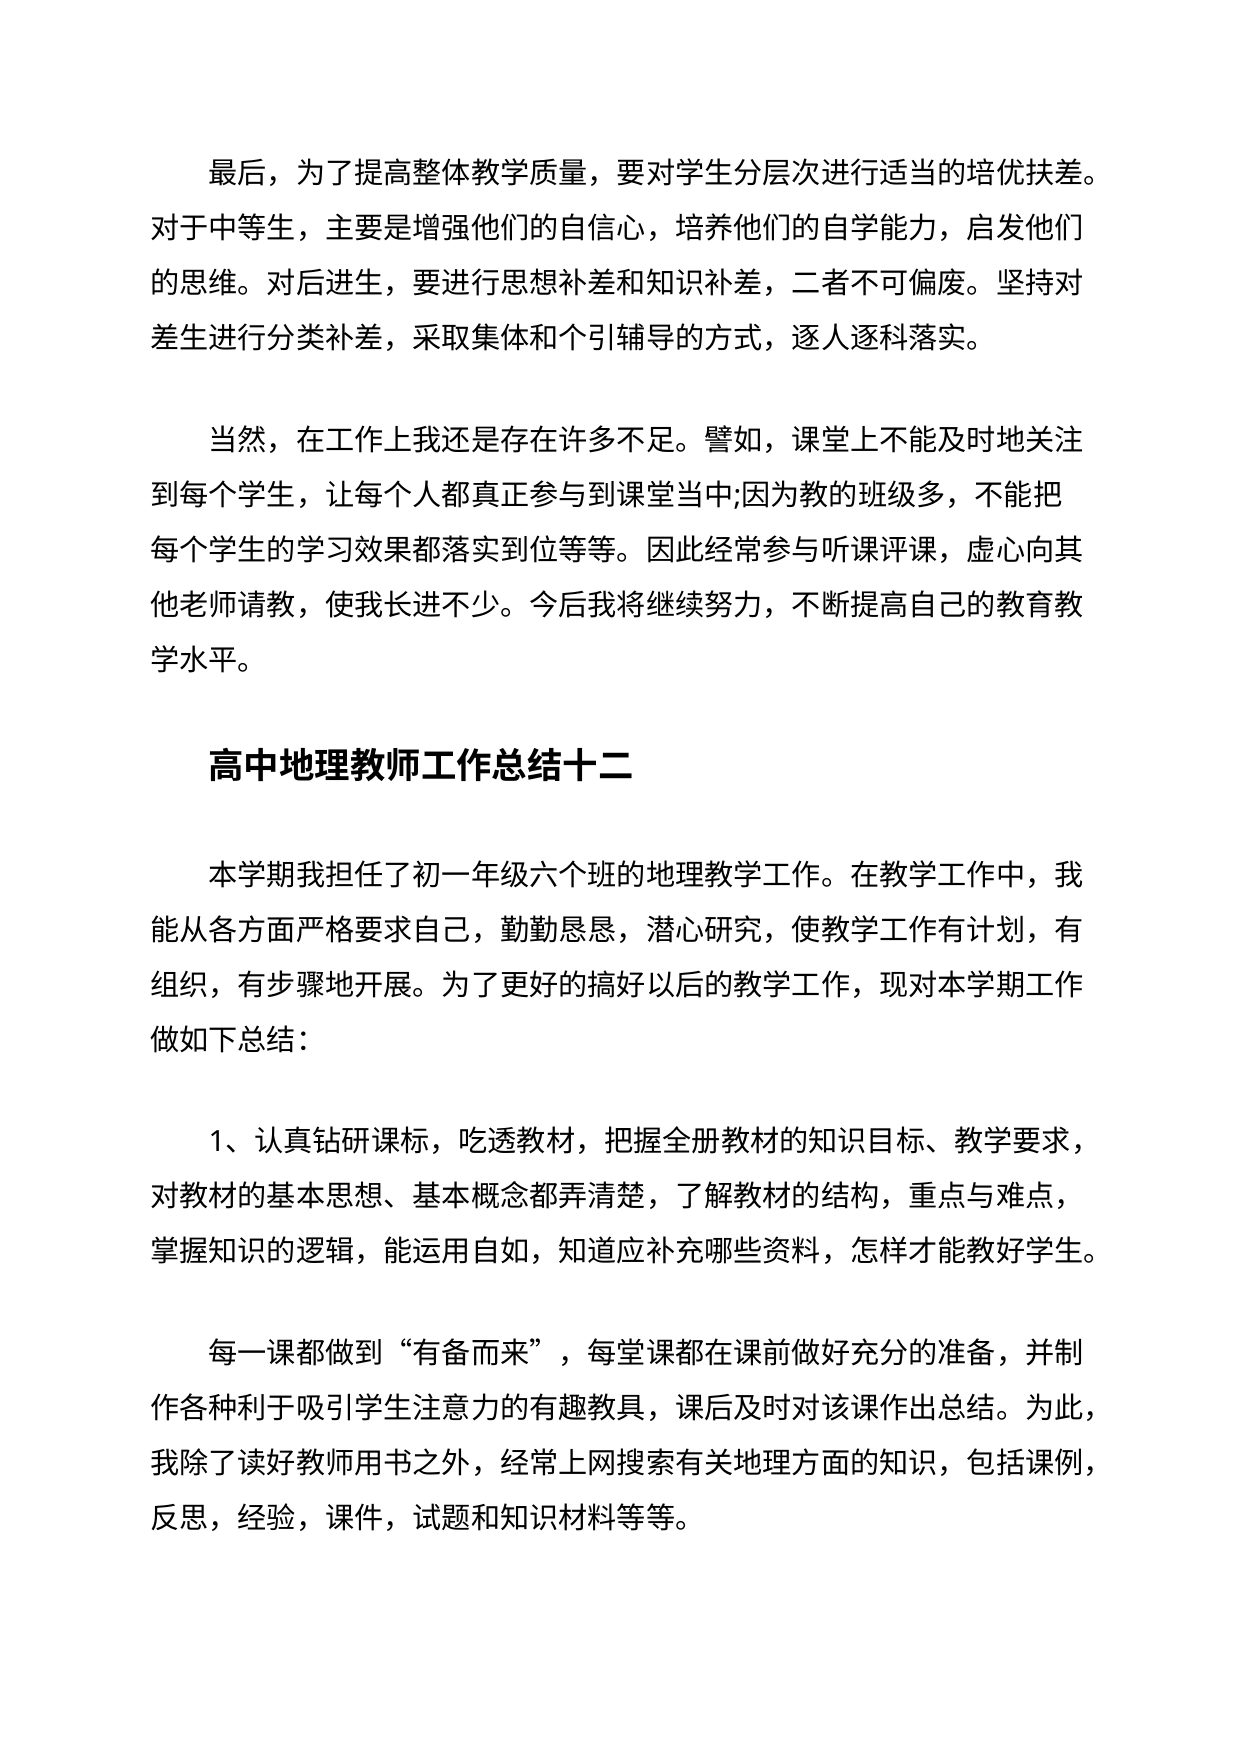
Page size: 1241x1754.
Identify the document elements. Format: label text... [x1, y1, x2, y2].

text 当然，在工作上我还是存在许多不足。譬如，课堂上不能及时地关注到每个学生，让每个人都真正参与到课堂当中;因为教的班级多，不能把每个学生的学习效果都落实到位等等。因此经常参与听课评课，虚心向其他老师请教，使我长进不少。今后我将继续努力，不断提高自己的教育教学水平。 [150, 416, 1090, 678]
text 本学期我担任了初一年级六个班的地理教学工作。在教学工作中，我能从各方面严格要求自己，勤勤恳恳，潜心研究，使教学工作有计划，有组织，有步骤地开展。为了更好的搞好以后的教学工作，现对本学期工作做如下总结： [150, 851, 1090, 1058]
text 高中地理教师工作总结十二 [150, 738, 1090, 789]
text 每一课都做到“有备而来”，每堂课都在课前做好充分的准备，并制作各种利于吸引学生注意力的有趣教具，课后及时对该课作出总结。为此，我除了读好教师用书之外，经常上网搜索有关地理方面的知识，包括课例，反思，经验，课件，试题和知识材料等等。 [150, 1329, 1090, 1536]
text 1、认真钻研课标，吃透教材，把握全册教材的知识目标、教学要求，对教材的基本思想、基本概念都弄清楚，了解教材的结构，重点与难点，掌握知识的逻辑，能运用自如，知道应补充哪些资料，怎样才能教好学生。 [150, 1118, 1090, 1270]
text 最后，为了提高整体教学质量，要对学生分层次进行适当的培优扶差。对于中等生，主要是增强他们的自信心，培养他们的自学能力，启发他们的思维。对后进生，要进行思想补差和知识补差，二者不可偏废。坚持对差生进行分类补差，采取集体和个引辅导的方式，逐人逐科落实。 [150, 150, 1090, 357]
